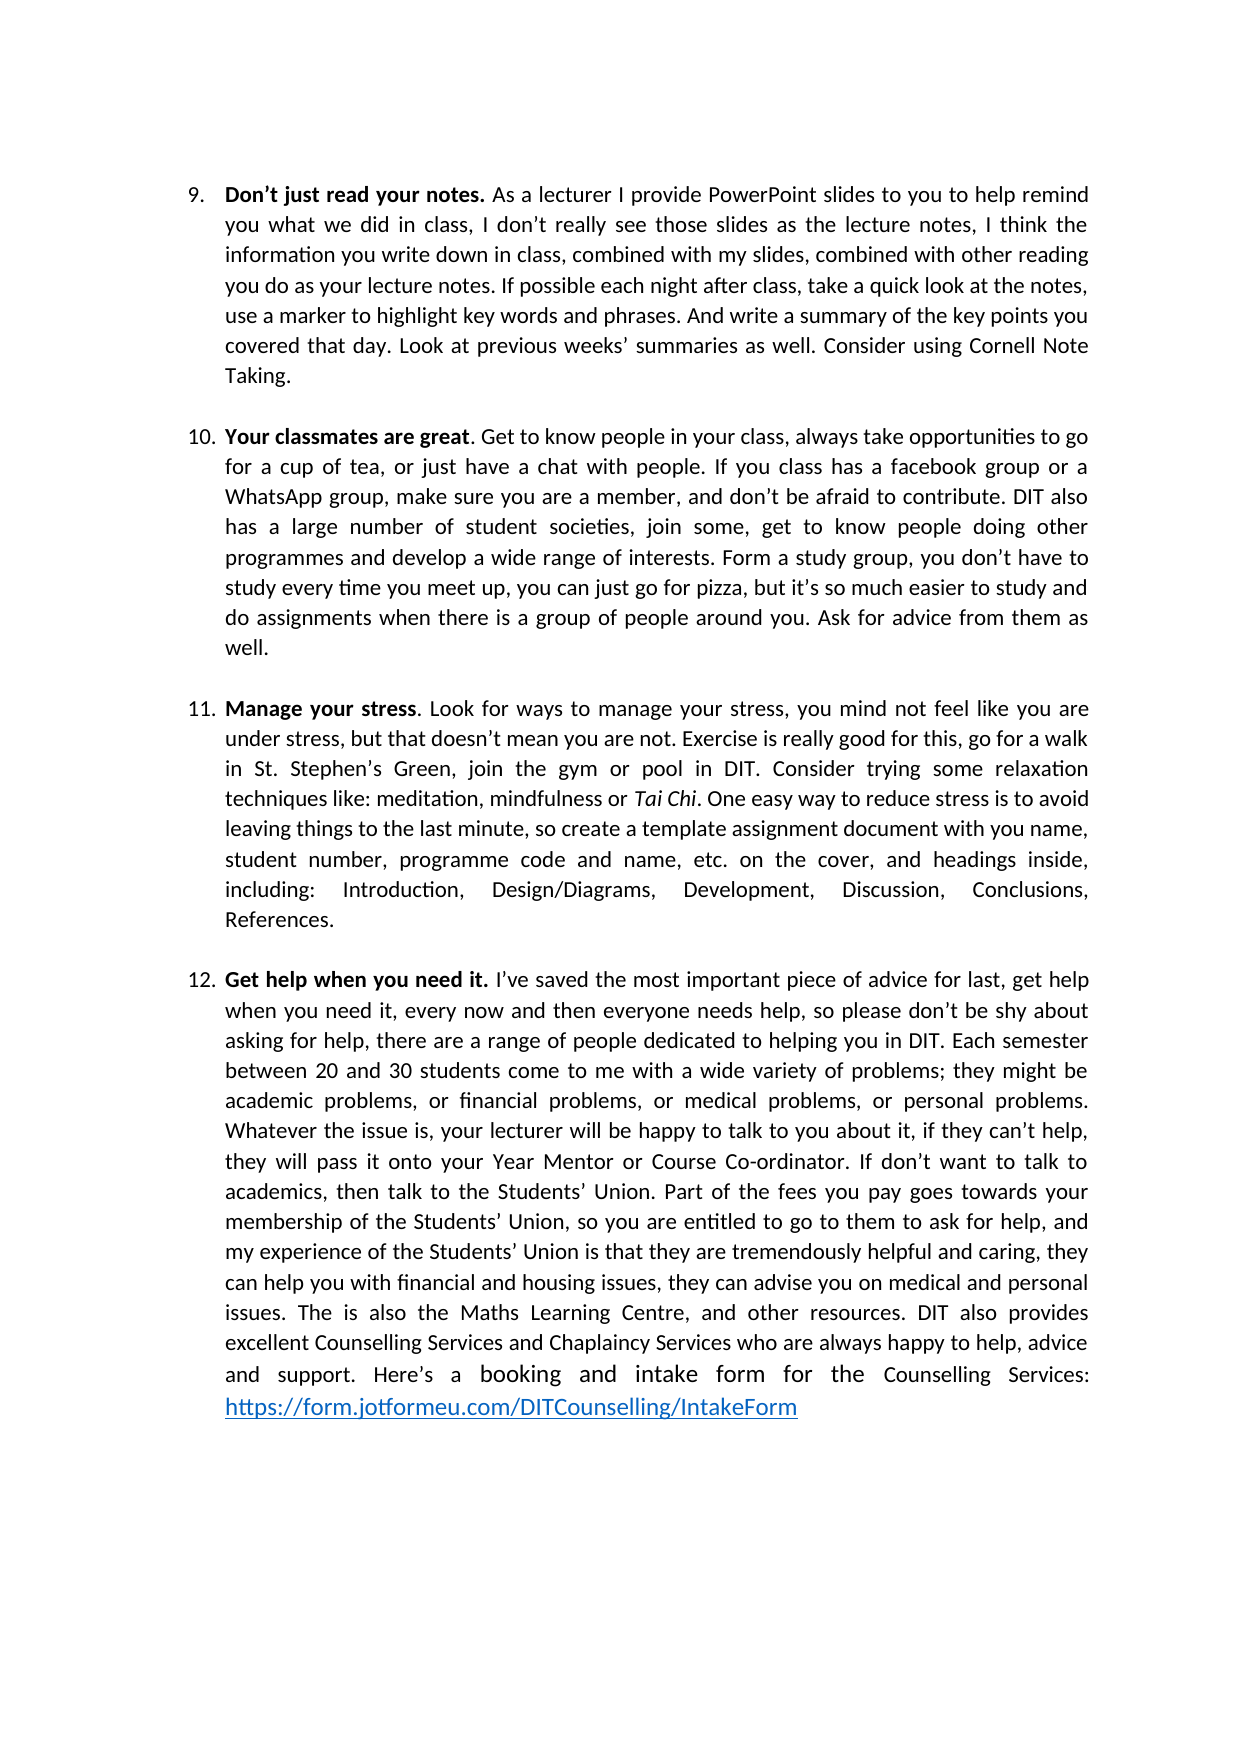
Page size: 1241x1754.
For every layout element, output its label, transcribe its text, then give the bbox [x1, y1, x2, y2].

list Get help when you need it. I’ve saved the most important piece of advice for last, get help when you need it, every now and then everyone needs help, so please don’t be shy about asking for help, there are a range of people dedicated to helping you in DIT. Each semester between 20 and 30 students come to me with a wide variety of problems; they might be academic problems, or financial problems, or medical problems, or personal problems. Whatever the issue is, your lecturer will be happy to talk to you about it, if they can’t help, they will pass it onto your Year Mentor or Course Co-ordinator. If don’t want to talk to academics, then talk to the Students’ Union. Part of the fees you pay goes towards your membership of the Students’ Union, so you are entitled to go to them to ask for help, and my experience of the Students’ Union is that they are tremendously helpful and caring, they can help you with financial and housing issues, they can advise you on medical and personal issues. The is also the Maths Learning Centre, and other resources. DIT also provides excellent Counselling Services and Chaplaincy Services who are always happy to help, advice and support. Here’s a booking and intake form for the Counselling Services: https://form.jotformeu.com/DITCounselling/IntakeForm [187, 966, 1090, 1422]
list Your classmates are great. Get to know people in your class, always take opportunities to go for a cup of tea, or just have a chat with people. If you class has a facebook group or a WhatsApp group, make sure you are a member, and don’t be afraid to contribute. DIT also has a large number of student societies, join some, get to know people doing other programmes and develop a wide range of interests. Form a study group, you don’t have to study every time you meet up, you can just go for pizza, but it’s so much easier to study and do assignments when there is a group of people around you. Ask for advice from them as well. [187, 422, 1090, 661]
list Manage your stress. Look for ways to manage your stress, you mind not feel like you are under stress, but that doesn’t mean you are not. Exercise is really good for this, go for a walk in St. Stephen’s Green, join the gym or pool in DIT. Consider trying some relaxation techniques like: meditation, mindfulness or Tai Chi. One easy way to reduce stress is to avoid leaving things to the last minute, so create a template assignment document with you name, student number, programme code and name, etc. on the cover, and headings inside, including: Introduction, Design/Diagrams, Development, Discussion, Conclusions, References. [187, 694, 1090, 933]
list Don’t just read your notes. As a lecturer I provide PowerPoint slides to you to help remind you what we did in class, I don’t really see those slides as the lecture notes, I think the information you write down in class, combined with my slides, combined with other reading you do as your lecture notes. If possible each night after class, take a quick look at the notes, use a marker to highlight key words and phrases. And write a summary of the key points you covered that day. Look at previous weeks’ summaries as well. Consider using Cornell Note Taking. [187, 180, 1090, 389]
